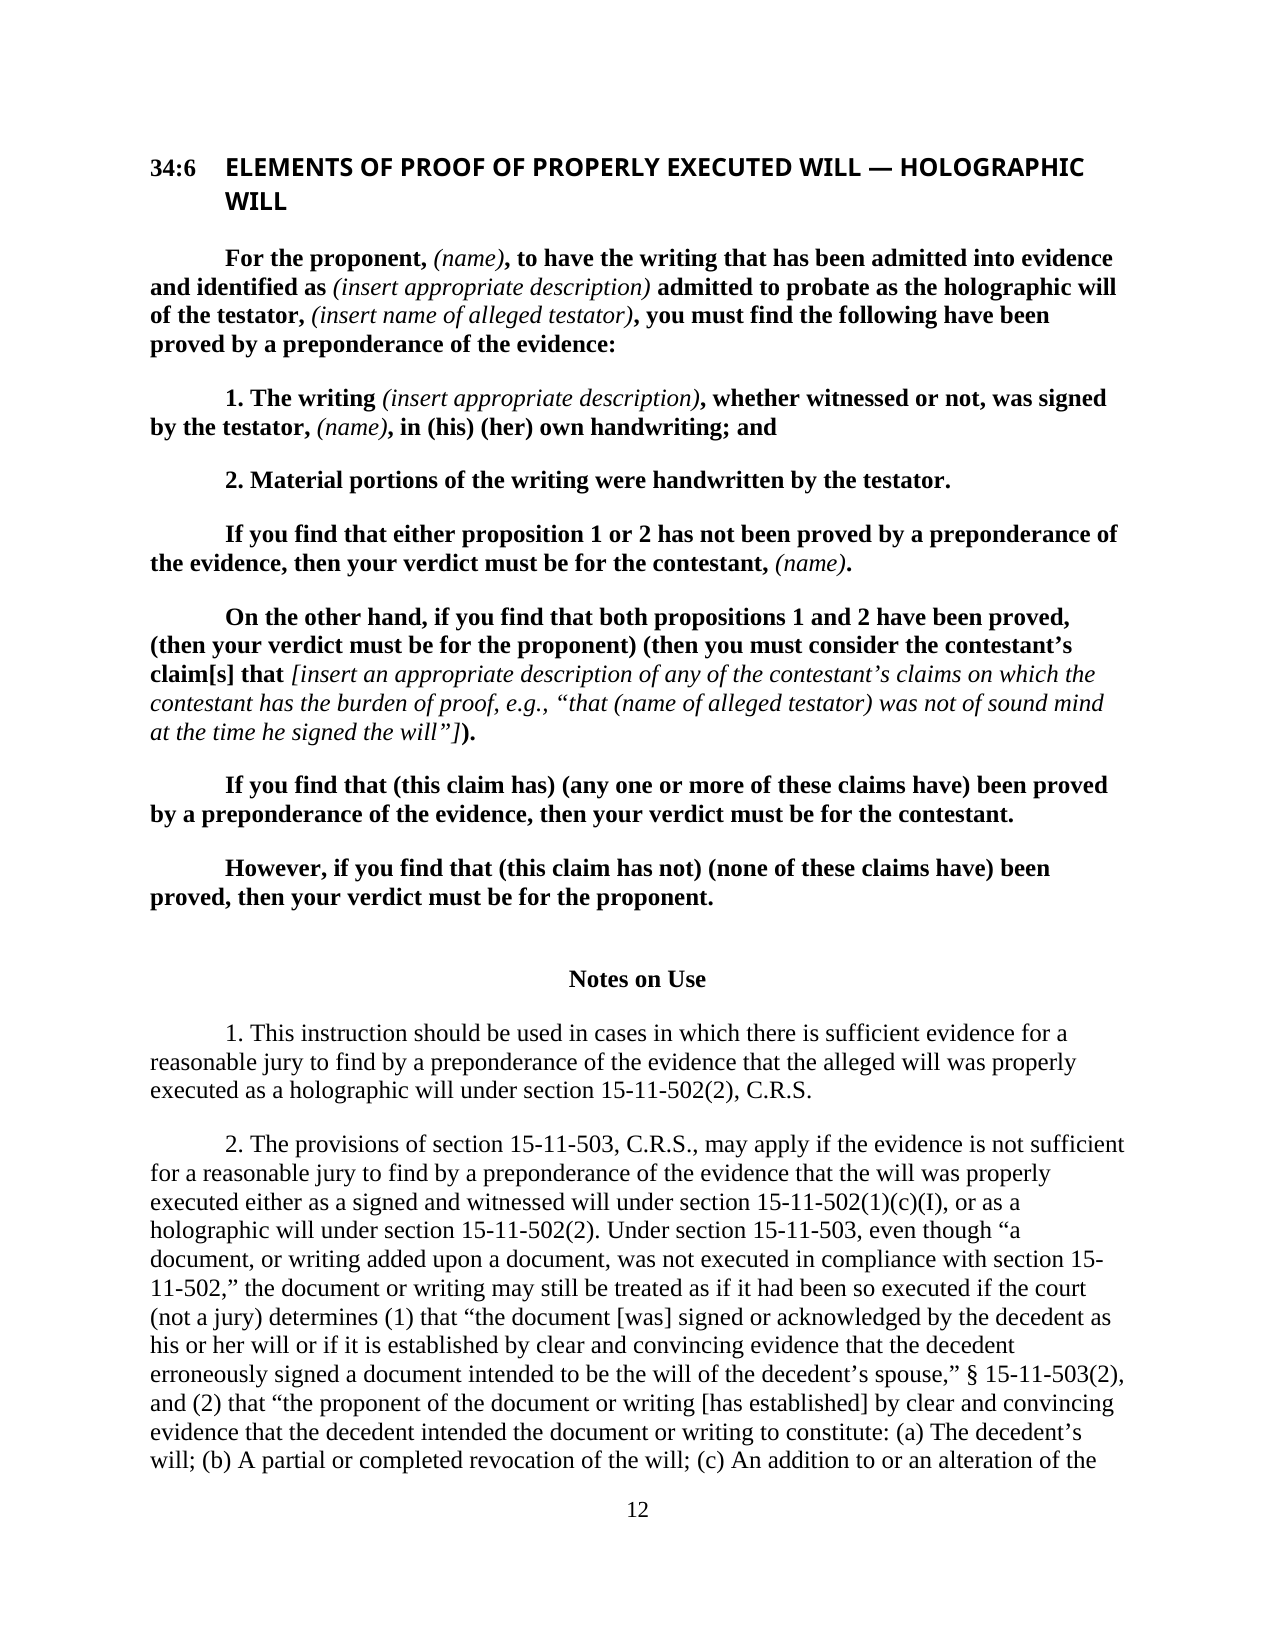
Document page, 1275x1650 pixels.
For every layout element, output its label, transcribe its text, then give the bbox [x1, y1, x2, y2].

text However, if you find that (this claim has not) (none of these claims have) been proved, then your verdict must be for the proponent. [150, 853, 1125, 911]
text Notes on Use [150, 964, 1125, 993]
text On the other hand, if you find that both propositions 1 and 2 have been proved, (then your verdict must be for the proponent) (then you must consider the contestant’s claim[s] that [insert an appropriate description of any of the contestant’s claims on which the contestant has the burden of proof, e.g., “that (name of alleged testator) was not of sound mind at the time he signed the will”]). [150, 602, 1125, 746]
text If you find that (this claim has) (any one or more of these claims have) been proved by a preponderance of the evidence, then your verdict must be for the contestant. [150, 771, 1125, 828]
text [150, 1129, 1125, 1474]
text 2. Material portions of the writing were handwritten by the testator. [150, 466, 1125, 494]
text If you find that either proposition 1 or 2 has not been proved by a preponderance of the evidence, then your verdict must be for the contestant, (name). [150, 519, 1125, 577]
text 1. This instruction should be used in cases in which there is sufficient evidence for a reasonable jury to find by a preponderance of the evidence that the alleged will was properly executed as a holographic will under section 15-11-502(2), C.R.S. [150, 1018, 1125, 1104]
text 1. The writing (insert appropriate description), whether witnessed or not, was signed by the testator, (name), in (his) (her) own handwriting; and [150, 383, 1125, 441]
text For the proponent, (name), to have the writing that has been admitted into evidence and identified as (insert appropriate description) admitted to probate as the holographic will of the testator, (insert name of alleged testator), you must find the following have been proved by a preponderance of the evidence: [150, 243, 1125, 358]
text 34:6 Elements of Proof of Properly Executed WilL — Holographic Will [150, 150, 1125, 218]
